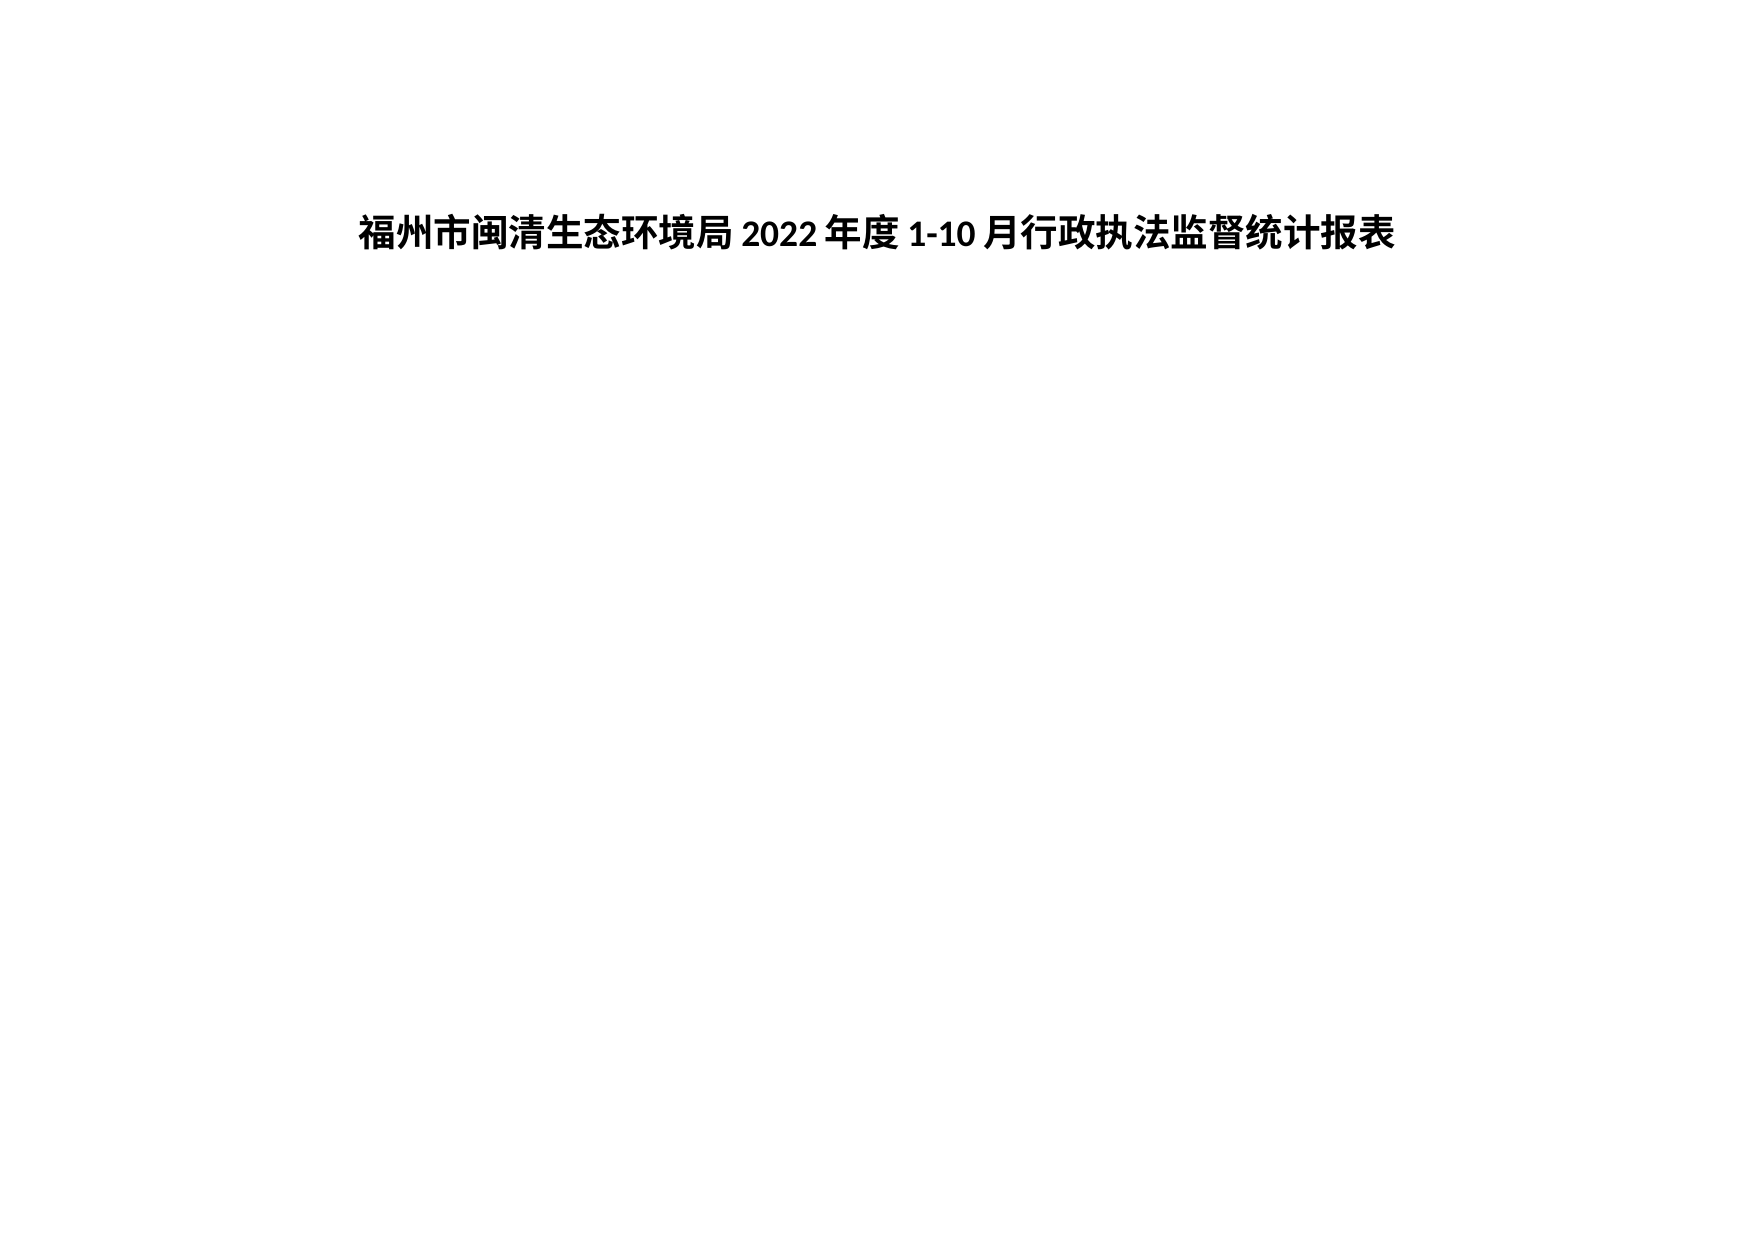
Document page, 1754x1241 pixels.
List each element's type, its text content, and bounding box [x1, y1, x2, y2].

text 福州市闽清生态环境局2022年度1-10月行政执法监督统计报表 [150, 198, 1604, 263]
